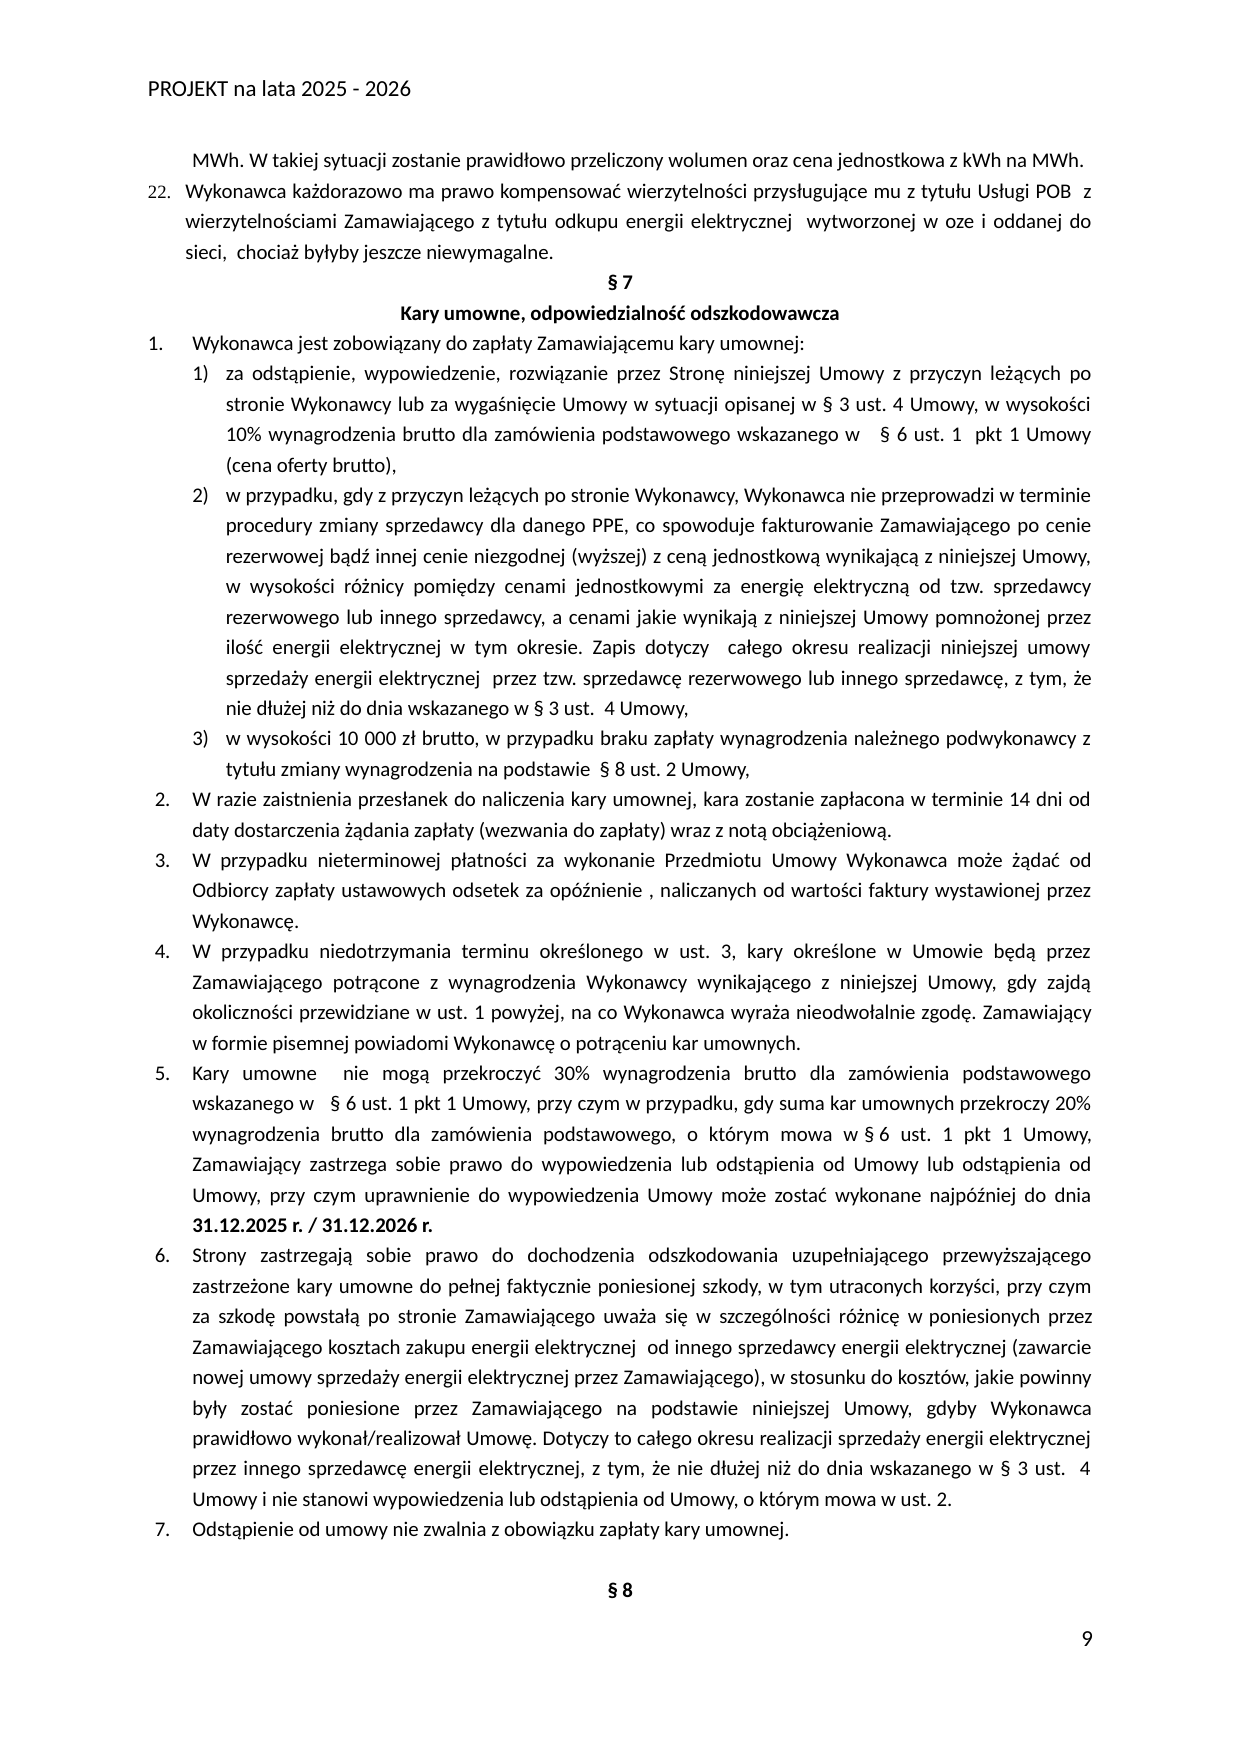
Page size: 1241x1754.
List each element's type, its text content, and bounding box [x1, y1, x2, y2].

list Kary umowne nie mogą przekroczyć 30% wynagrodzenia brutto dla zamówienia podstawowego wskazanego w § 6 ust. 1 pkt 1 Umowy, przy czym w przypadku, gdy suma kar umownych przekroczy 20% wynagrodzenia brutto dla zamówienia podstawowego, o którym mowa w § 6 ust. 1 pkt 1 Umowy, Zamawiający zastrzega sobie prawo do wypowiedzenia lub odstąpienia od Umowy lub odstąpienia od Umowy, przy czym uprawnienie do wypowiedzenia Umowy może zostać wykonane najpóźniej do dnia 31.12.2025 r. / 31.12.2026 r. [154, 1060, 1093, 1238]
list W przypadku niedotrzymania terminu określonego w ust. 3, kary określone w Umowie będą przez Zamawiającego potrącone z wynagrodzenia Wykonawcy wynikającego z niniejszej Umowy, gdy zajdą okoliczności przewidziane w ust. 1 powyżej, na co Wykonawca wyraża nieodwołalnie zgodę. Zamawiający w formie pisemnej powiadomi Wykonawcę o potrąceniu kar umownych. [154, 938, 1093, 1055]
list Odstąpienie od umowy nie zwalnia z obowiązku zapłaty kary umownej. [154, 1516, 1093, 1542]
text § 7 [148, 269, 1093, 295]
list W razie zaistnienia przesłanek do naliczenia kary umownej, kara zostanie zapłacona w terminie 14 dni od daty dostarczenia żądania zapłaty (wezwania do zapłaty) wraz z notą obciążeniową. [154, 786, 1093, 842]
list W przypadku nieterminowej płatności za wykonanie Przedmiotu Umowy Wykonawca może żądać od Odbiorcy zapłaty ustawowych odsetek za opóźnienie , naliczanych od wartości faktury wystawionej przez Wykonawcę. [154, 847, 1093, 933]
list Wykonawca każdorazowo ma prawo kompensować wierzytelności przysługujące mu z tytułu Usługi POB z wierzytelnościami Zamawiającego z tytułu odkupu energii elektrycznej wytworzonej w oze i oddanej do sieci, chociaż byłyby jeszcze niewymagalne. [148, 178, 1093, 264]
text § 8 [148, 1577, 1093, 1603]
text Kary umowne, odpowiedzialność odszkodowawcza [148, 300, 1093, 325]
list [148, 148, 1093, 173]
list za odstąpienie, wypowiedzenie, rozwiązanie przez Stronę niniejszej Umowy z przyczyn leżących po stronie Wykonawcy lub za wygaśnięcie Umowy w sytuacji opisanej w § 3 ust. 4 Umowy, w wysokości 10% wynagrodzenia brutto dla zamówienia podstawowego wskazanego w § 6 ust. 1 pkt 1 Umowy (cena oferty brutto), [192, 361, 1093, 477]
list w wysokości 10 000 zł brutto, w przypadku braku zapłaty wynagrodzenia należnego podwykonawcy z tytułu zmiany wynagrodzenia na podstawie § 8 ust. 2 Umowy, [192, 726, 1093, 781]
list Wykonawca jest zobowiązany do zapłaty Zamawiającemu kary umownej: [148, 330, 1093, 356]
list Strony zastrzegają sobie prawo do dochodzenia odszkodowania uzupełniającego przewyższającego zastrzeżone kary umowne do pełnej faktycznie poniesionej szkody, w tym utraconych korzyści, przy czym za szkodę powstałą po stronie Zamawiającego uważa się w szczególności różnicę w poniesionych przez Zamawiającego kosztach zakupu energii elektrycznej od innego sprzedawcy energii elektrycznej (zawarcie nowej umowy sprzedaży energii elektrycznej przez Zamawiającego), w stosunku do kosztów, jakie powinny były zostać poniesione przez Zamawiającego na podstawie niniejszej Umowy, gdyby Wykonawca prawidłowo wykonał/realizował Umowę. Dotyczy to całego okresu realizacji sprzedaży energii elektrycznej przez innego sprzedawcę energii elektrycznej, z tym, że nie dłużej niż do dnia wskazanego w § 3 ust. 4 Umowy i nie stanowi wypowiedzenia lub odstąpienia od Umowy, o którym mowa w ust. 2. [154, 1243, 1093, 1511]
list w przypadku, gdy z przyczyn leżących po stronie Wykonawcy, Wykonawca nie przeprowadzi w terminie procedury zmiany sprzedawcy dla danego PPE, co spowoduje fakturowanie Zamawiającego po cenie rezerwowej bądź innej cenie niezgodnej (wyższej) z ceną jednostkową wynikającą z niniejszej Umowy, w wysokości różnicy pomiędzy cenami jednostkowymi za energię elektryczną od tzw. sprzedawcy rezerwowego lub innego sprzedawcy, a cenami jakie wynikają z niniejszej Umowy pomnożonej przez ilość energii elektrycznej w tym okresie. Zapis dotyczy całego okresu realizacji niniejszej umowy sprzedaży energii elektrycznej przez tzw. sprzedawcę rezerwowego lub innego sprzedawcę, z tym, że nie dłużej niż do dnia wskazanego w § 3 ust. 4 Umowy, [192, 482, 1093, 721]
